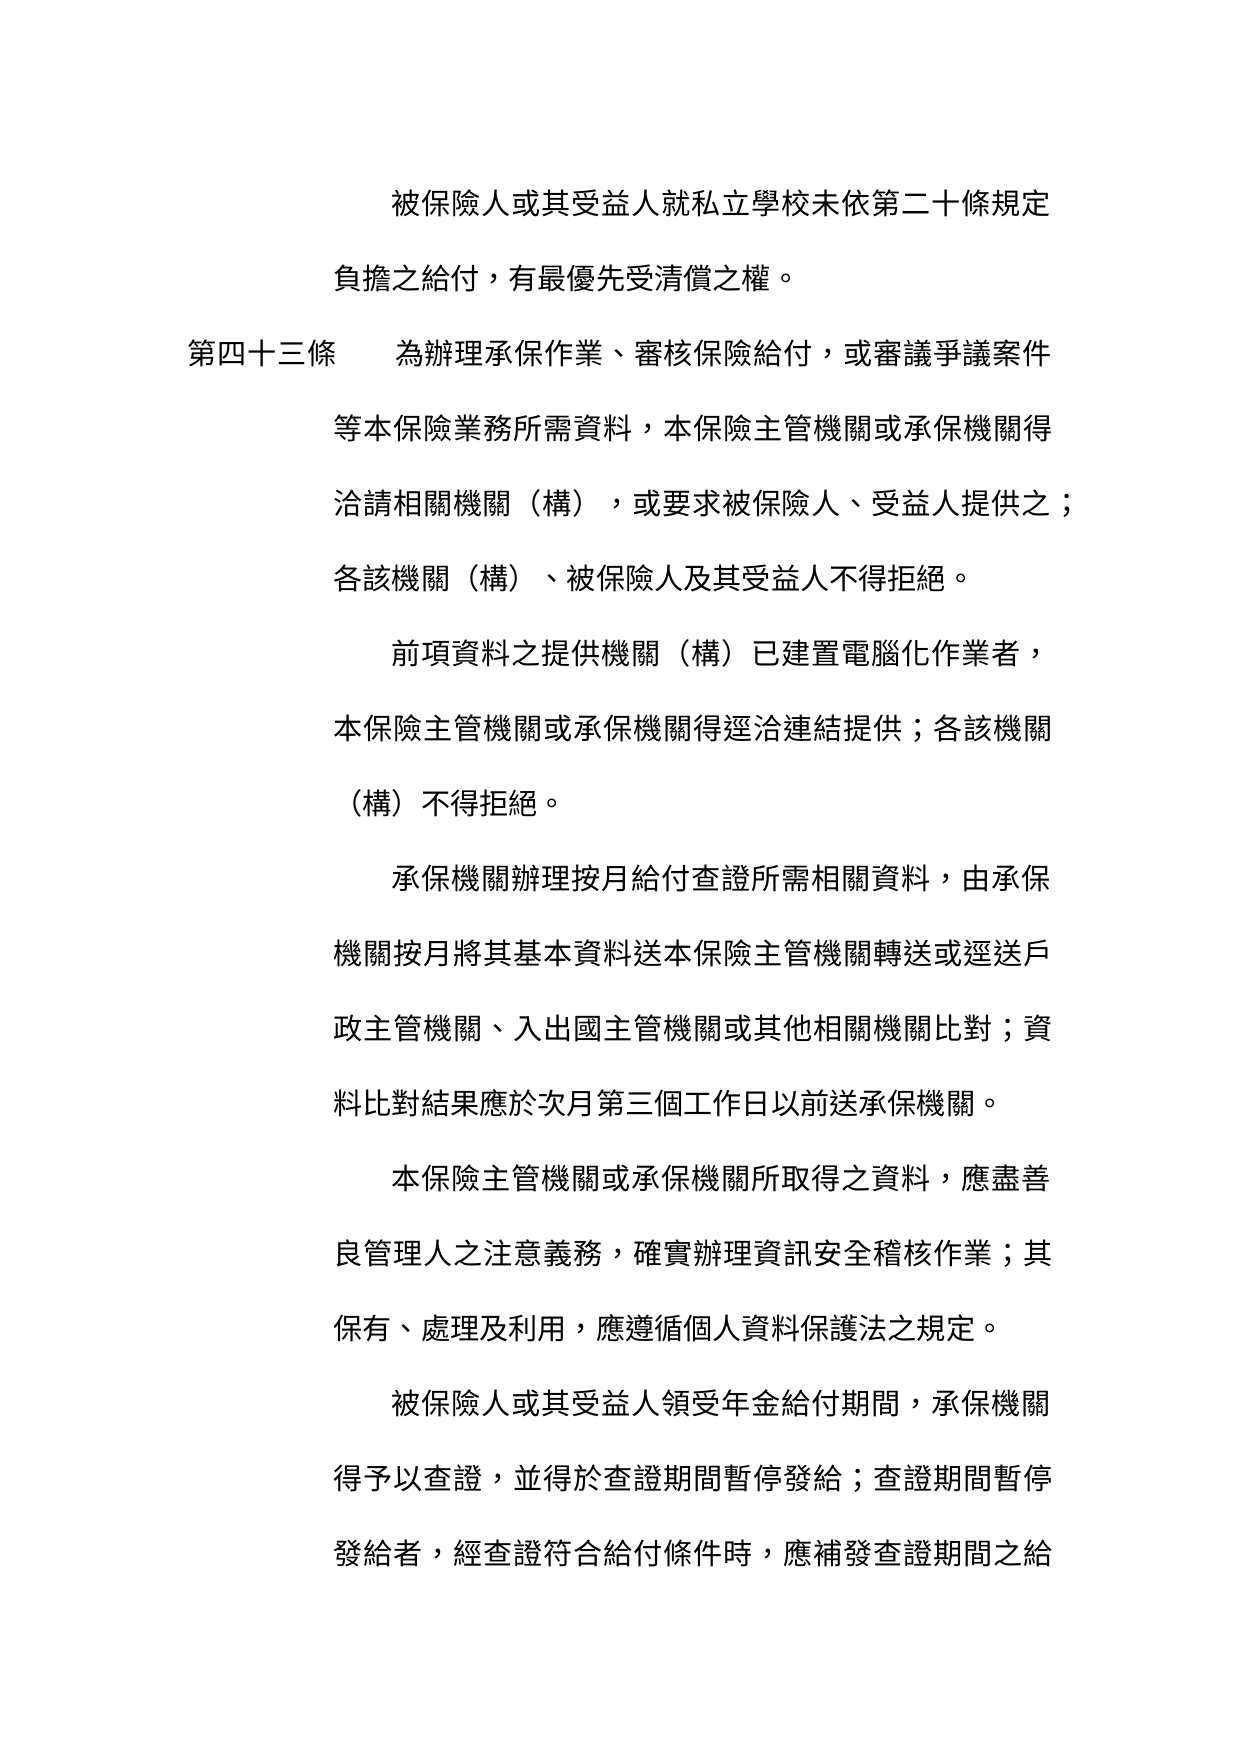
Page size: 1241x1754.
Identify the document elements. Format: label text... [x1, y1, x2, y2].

text 前項資料之提供機關（構）已建置電腦化作業者，本保險主管機關或承保機關得逕洽連結提供；各該機關（構）不得拒絕。 [333, 614, 1053, 839]
text 承保機關辦理按月給付查證所需相關資料，由承保機關按月將其基本資料送本保險主管機關轉送或逕送戶政主管機關、入出國主管機關或其他相關機關比對；資料比對結果應於次月第三個工作日以前送承保機關。 [333, 839, 1053, 1139]
text 被保險人或其受益人就私立學校未依第二十條規定負擔之給付，有最優先受清償之權。 [333, 164, 1053, 314]
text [333, 1364, 1053, 1589]
text 本保險主管機關或承保機關所取得之資料，應盡善良管理人之注意義務，確實辦理資訊安全稽核作業；其保有、處理及利用，應遵循個人資料保護法之規定。 [333, 1139, 1053, 1364]
text 第四十三條 為辦理承保作業、審核保險給付，或審議爭議案件等本保險業務所需資料，本保險主管機關或承保機關得洽請相關機關（構），或要求被保險人、受益人提供之；各該機關（構）、被保險人及其受益人不得拒絕。 [187, 314, 1053, 614]
